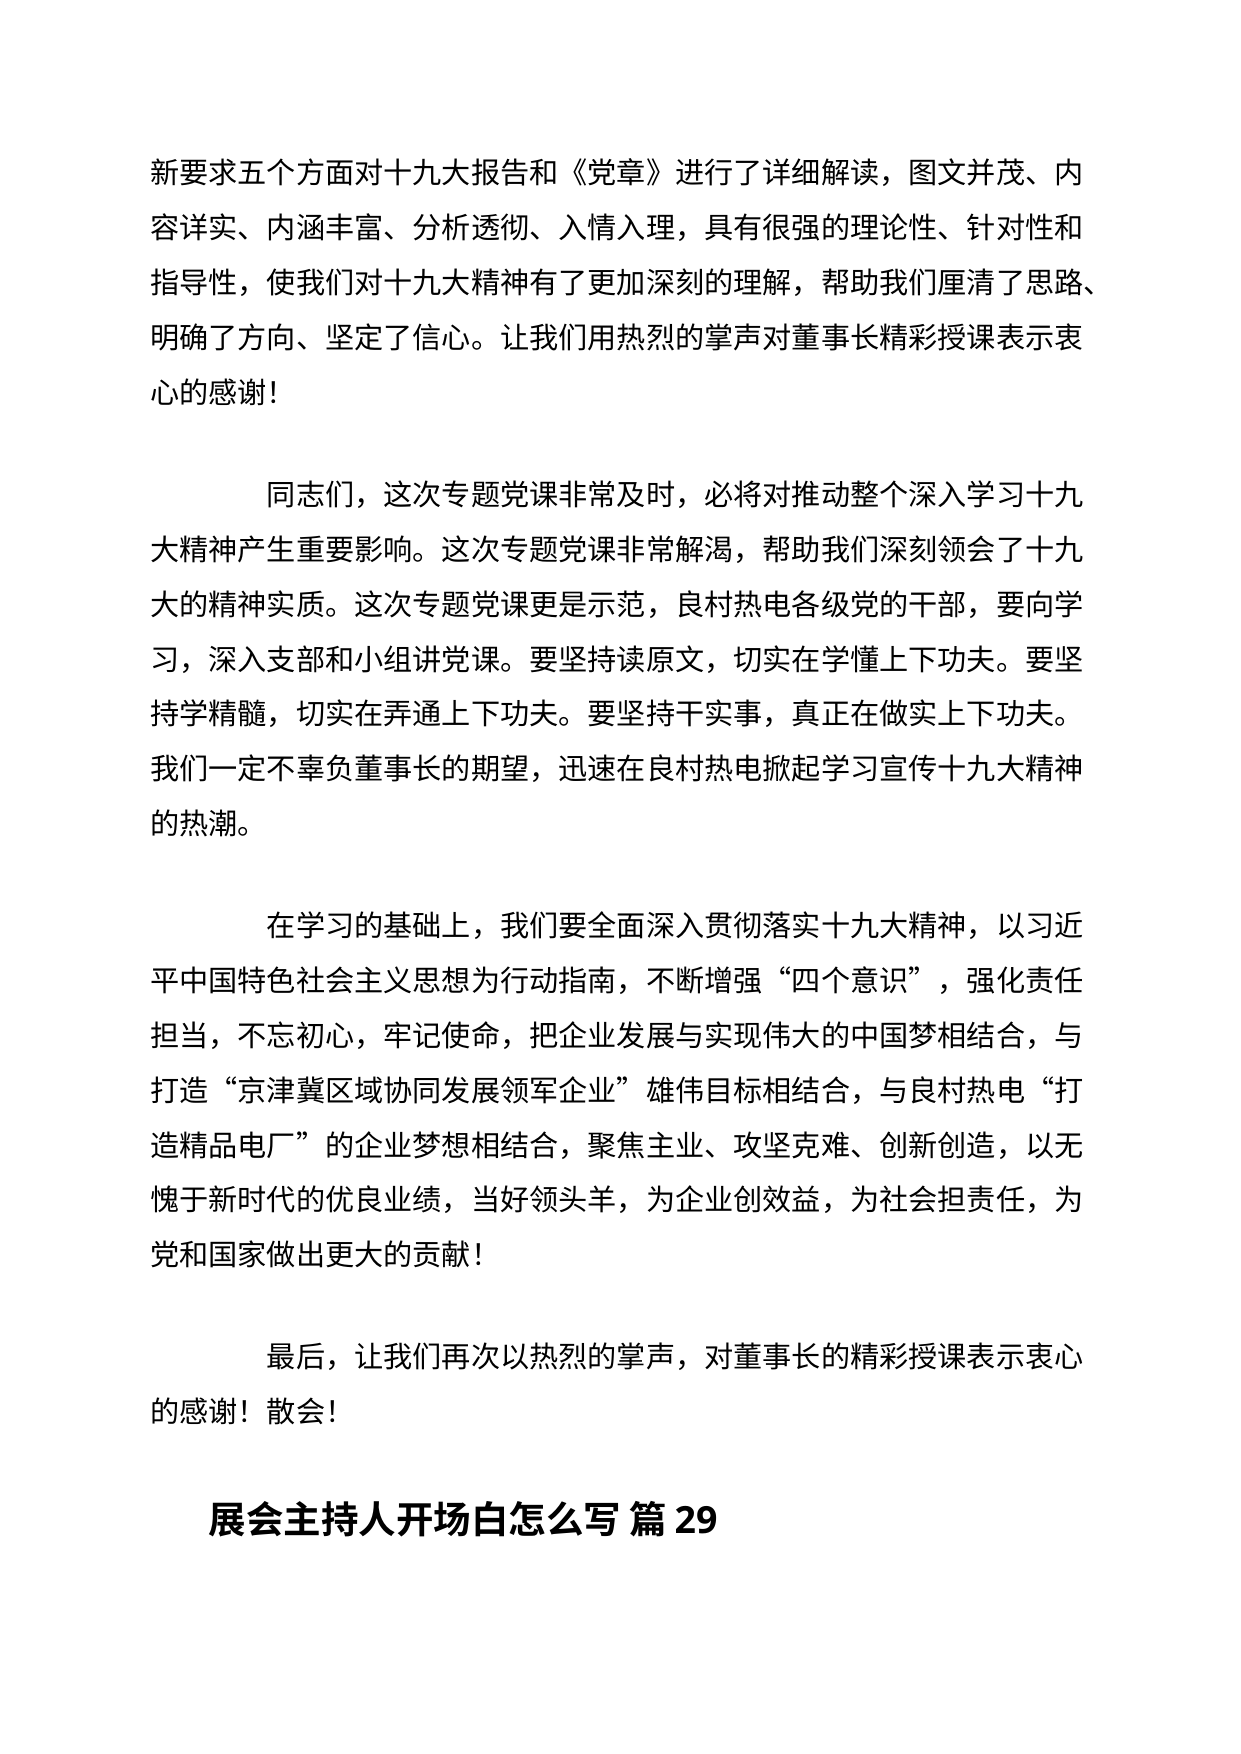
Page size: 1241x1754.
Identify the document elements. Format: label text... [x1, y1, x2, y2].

text 同志们，这次专题党课非常及时，必将对推动整个深入学习十九大精神产生重要影响。这次专题党课非常解渴，帮助我们深刻领会了十九大的精神实质。这次专题党课更是示范，良村热电各级党的干部，要向学习，深入支部和小组讲党课。要坚持读原文，切实在学懂上下功夫。要坚持学精髓，切实在弄通上下功夫。要坚持干实事，真正在做实上下功夫。我们一定不辜负董事长的期望，迅速在良村热电掀起学习宣传十九大精神的热潮。 [150, 471, 1090, 843]
text 在学习的基础上，我们要全面深入贯彻落实十九大精神，以习近平中国特色社会主义思想为行动指南，不断增强“四个意识”，强化责任担当，不忘初心，牢记使命，把企业发展与实现伟大的中国梦相结合，与打造“京津冀区域协同发展领军企业”雄伟目标相结合，与良村热电“打造精品电厂”的企业梦想相结合，聚焦主业、攻坚克难、创新创造，以无愧于新时代的优良业绩，当好领头羊，为企业创效益，为社会担责任，为党和国家做出更大的贡献！ [150, 902, 1090, 1274]
text 最后，让我们再次以热烈的掌声，对董事长的精彩授课表示衷心的感谢！散会！ [150, 1334, 1090, 1431]
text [150, 150, 1090, 412]
text 展会主持人开场白怎么写 篇29 [150, 1490, 1090, 1545]
